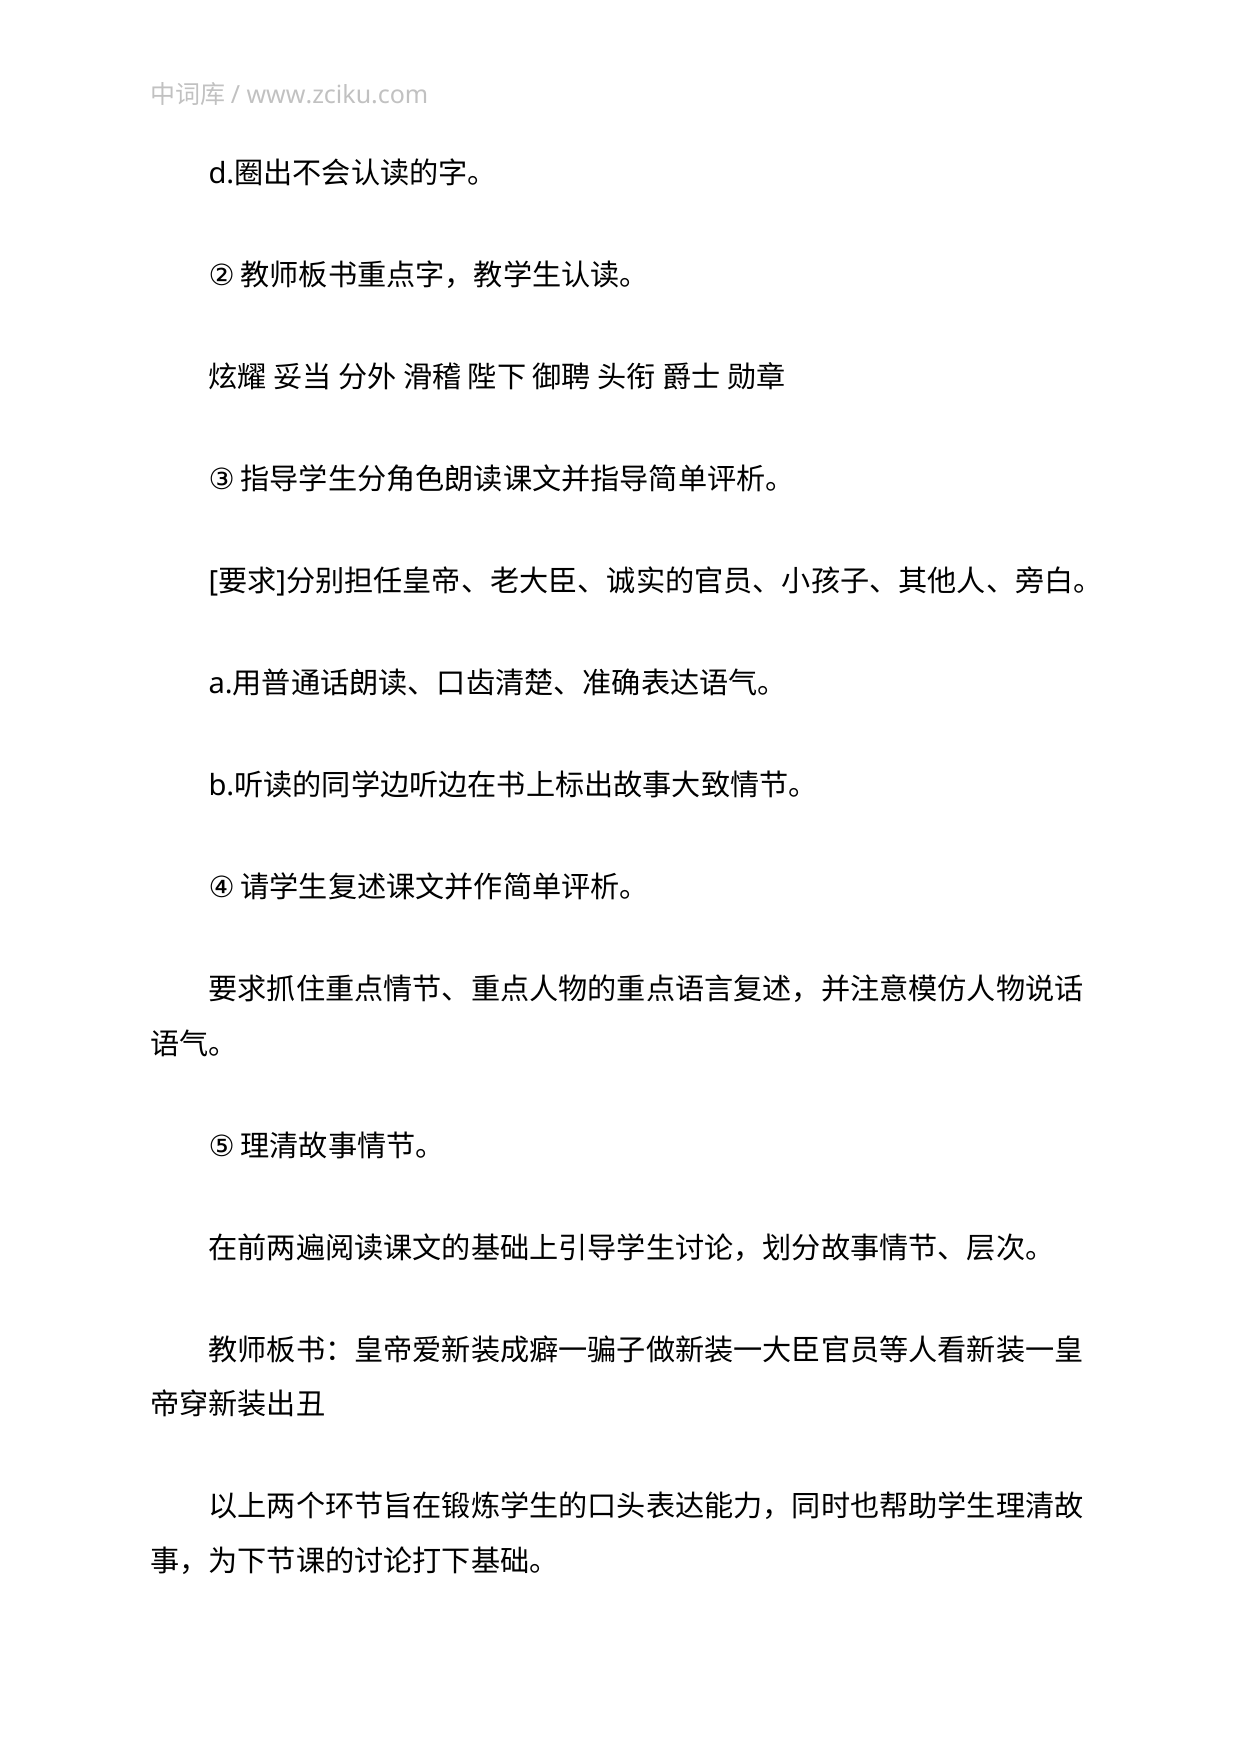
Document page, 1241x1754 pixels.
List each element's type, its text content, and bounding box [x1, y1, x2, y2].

text ⑤理清故事情节。 [150, 1122, 1090, 1165]
text 以上两个环节旨在锻炼学生的口头表达能力，同时也帮助学生理清故事，为下节课的讨论打下基础。 [150, 1483, 1090, 1580]
text ④请学生复述课文并作简单评析。 [150, 864, 1090, 906]
text [要求]分别担任皇帝、老大臣、诚实的官员、小孩子、其他人、旁白。 [150, 558, 1090, 600]
text 教师板书：皇帝爱新装成癖一骗子做新装一大臣官员等人看新装一皇帝穿新装出丑 [150, 1326, 1090, 1423]
text ③指导学生分角色朗读课文并指导简单评析。 [150, 456, 1090, 498]
text 要求抓住重点情节、重点人物的重点语言复述，并注意模仿人物说话语气。 [150, 966, 1090, 1063]
text ②教师板书重点字，教学生认读。 [150, 252, 1090, 294]
text 在前两遍阅读课文的基础上引导学生讨论，划分故事情节、层次。 [150, 1224, 1090, 1267]
text 炫耀 妥当 分外 滑稽 陛下 御聘 头衔 爵士 勋章 [150, 354, 1090, 396]
text b.听读的同学边听边在书上标出故事大致情节。 [150, 762, 1090, 804]
text a.用普通话朗读、口齿清楚、准确表达语气。 [150, 660, 1090, 702]
text d.圈出不会认读的字。 [150, 150, 1090, 192]
